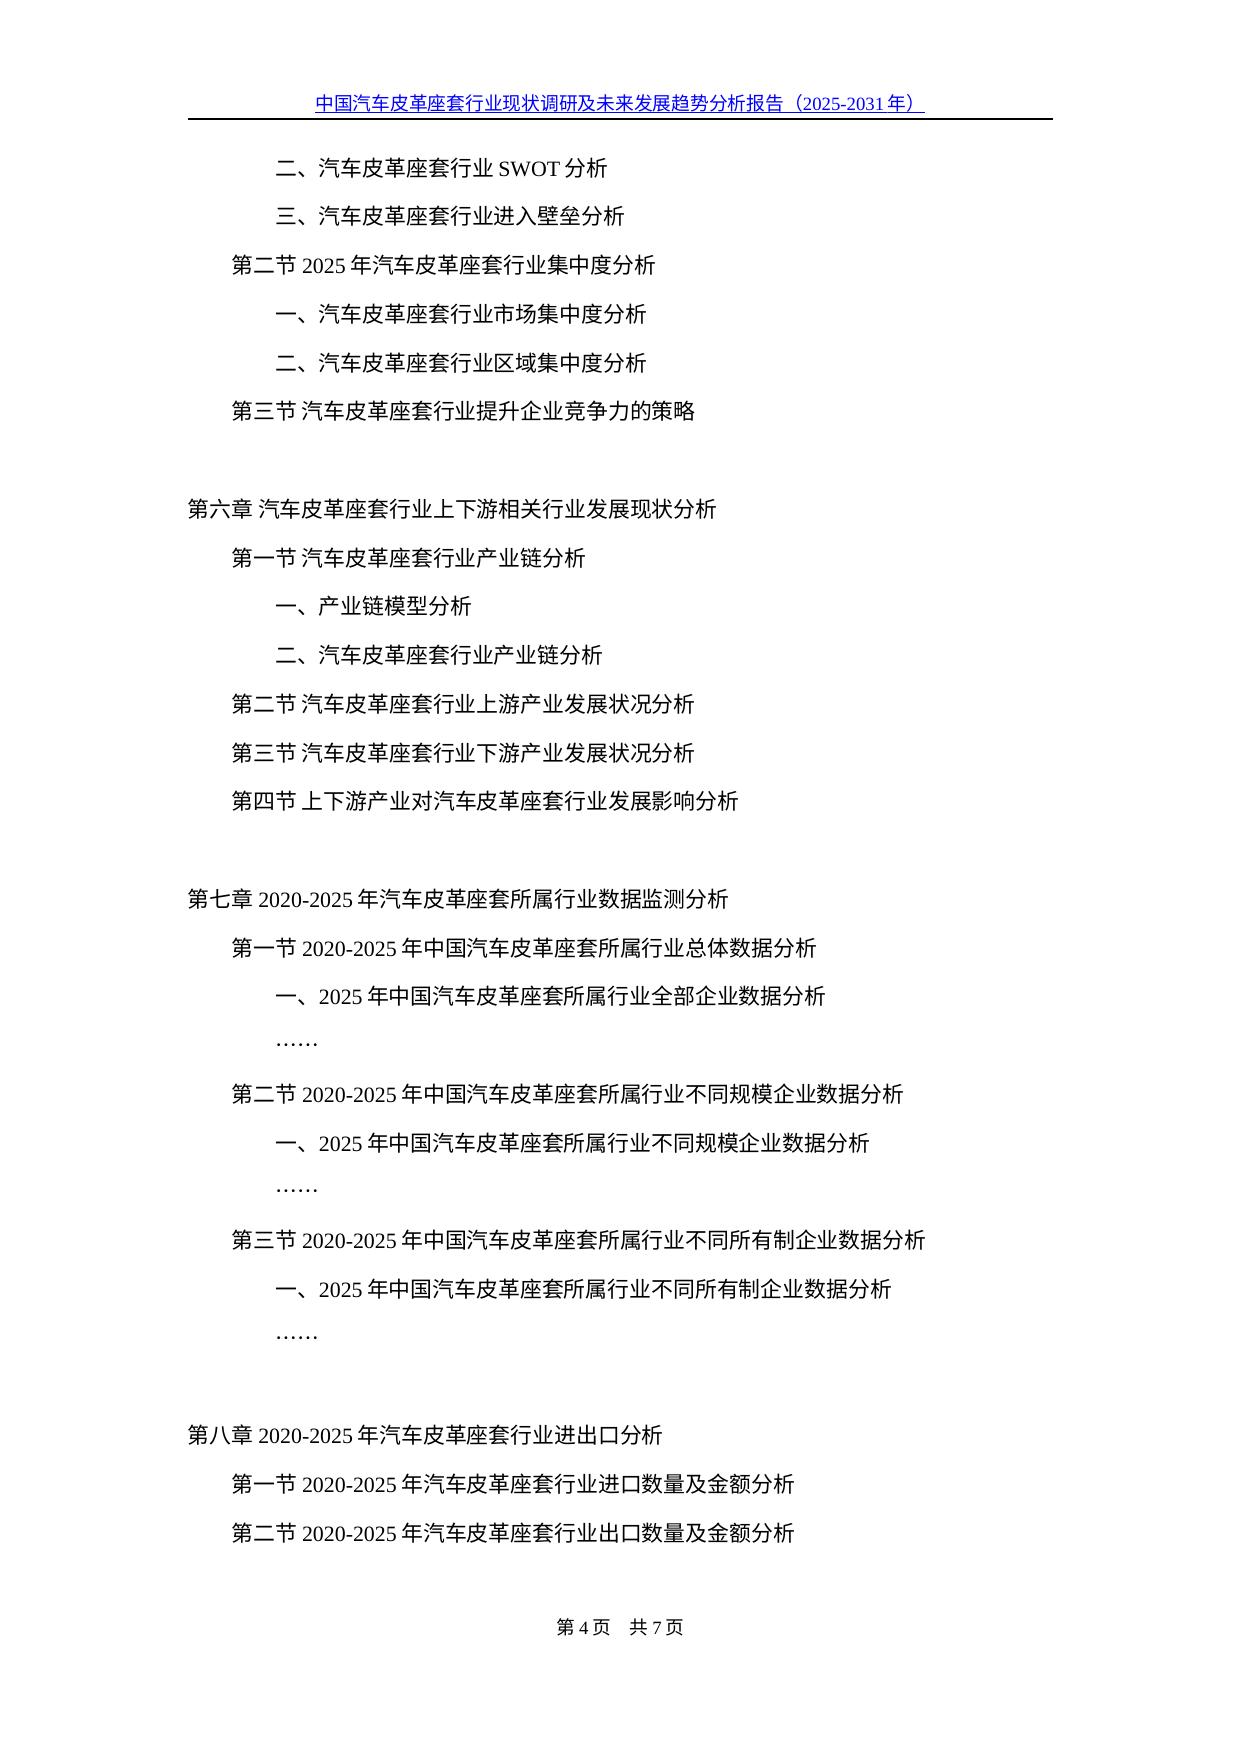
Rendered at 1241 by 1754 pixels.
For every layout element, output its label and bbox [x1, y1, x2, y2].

text [187, 150, 1053, 1548]
